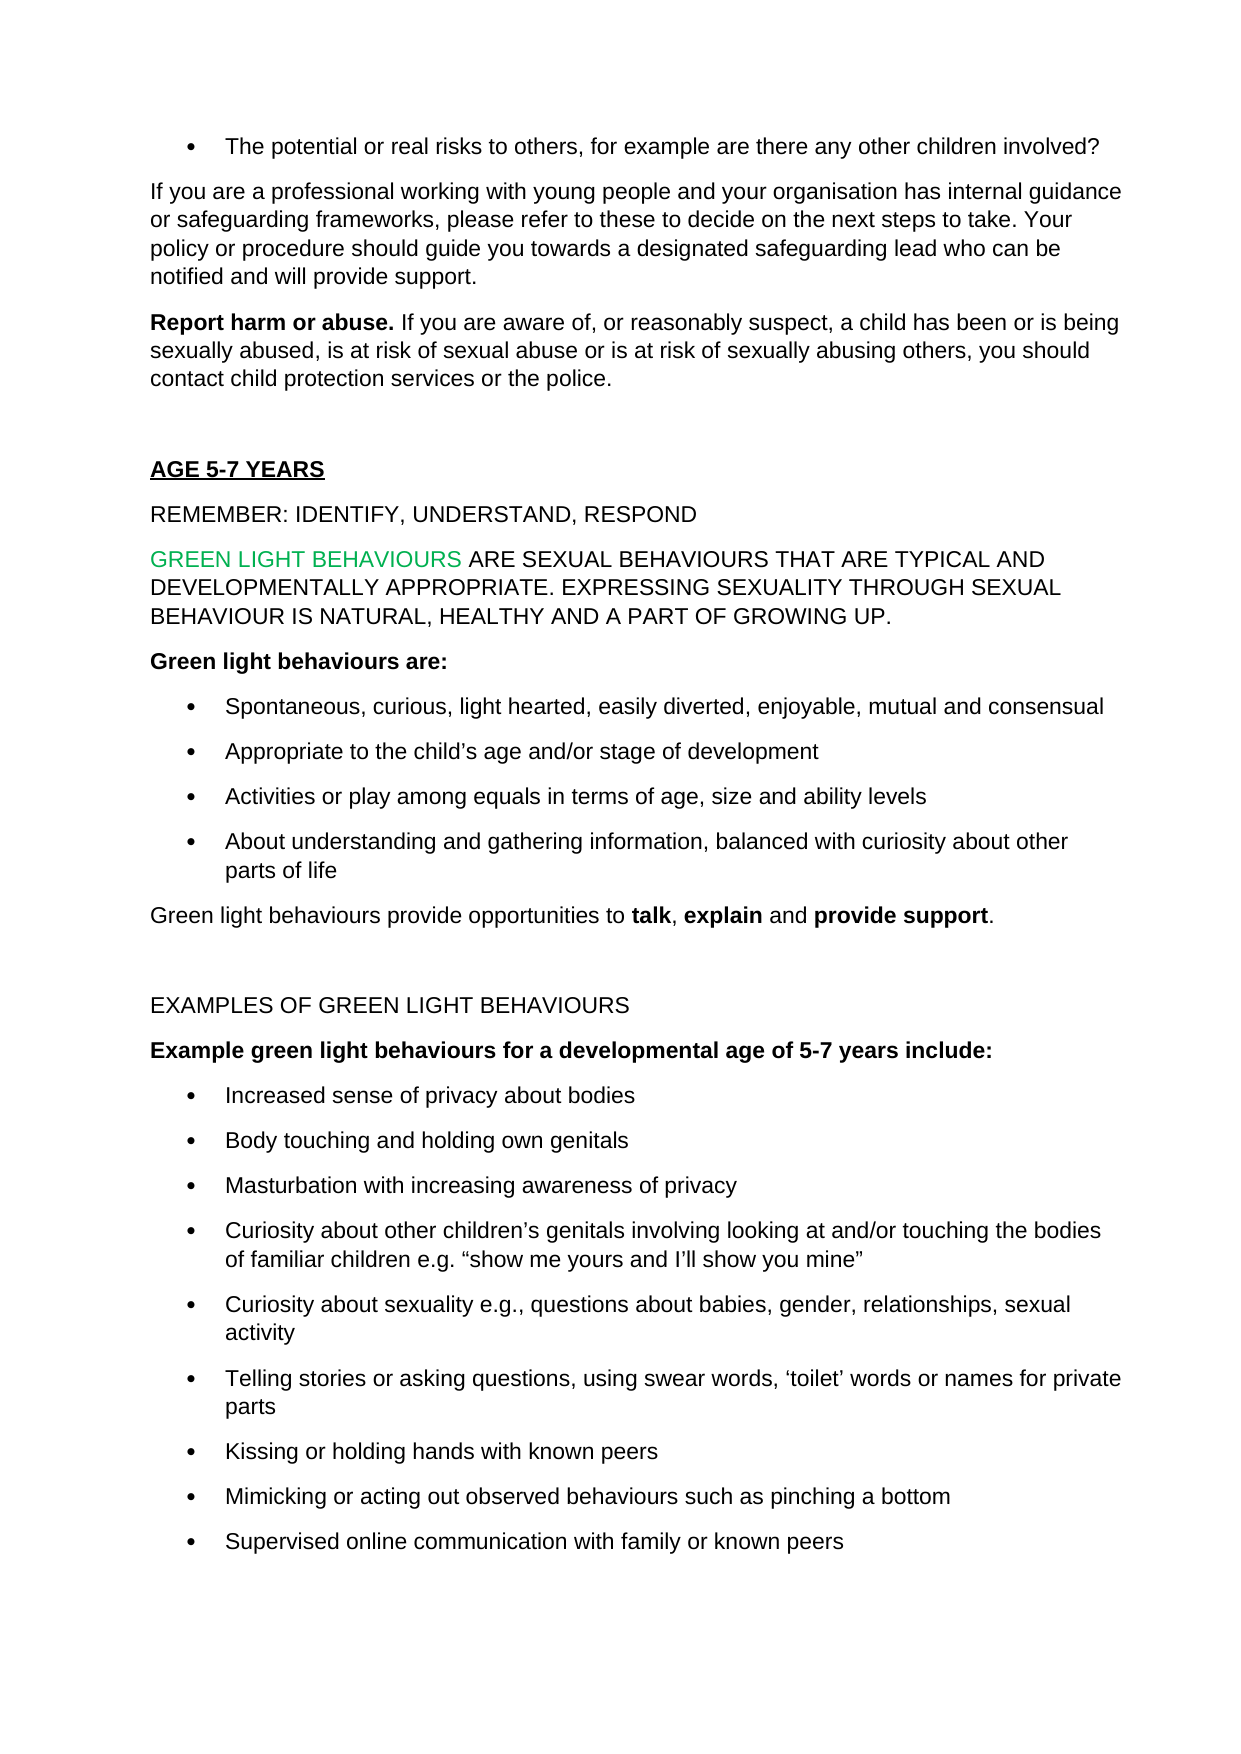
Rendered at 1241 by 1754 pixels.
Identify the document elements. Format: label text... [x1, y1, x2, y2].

list Body touching and holding own genitals [187, 1127, 1122, 1153]
text EXAMPLES OF GREEN LIGHT BEHAVIOURS [150, 992, 1122, 1018]
list Kissing or holding hands with known peers [187, 1438, 1122, 1464]
text If you are a professional working with young people and your organisation has internal guidance or safeguarding frameworks, please refer to these to decide on the next steps to take. Your policy or procedure should guide you towards a designated safeguarding lead who can be notified and will provide support. [150, 178, 1122, 290]
list Curiosity about other children’s genitals involving looking at and/or touching the bodies of familiar children e.g. “show me yours and I’ll show you mine” [187, 1217, 1122, 1272]
text Green light behaviours provide opportunities to talk, explain and provide support. [150, 902, 1122, 928]
text REMEMBER: IDENTIFY, UNDERSTAND, RESPOND [150, 501, 1122, 527]
text GREEN LIGHT BEHAVIOURS ARE SEXUAL BEHAVIOURS THAT ARE TYPICAL AND DEVELOPMENTALLY APPROPRIATE. EXPRESSING SEXUALITY THROUGH SEXUAL BEHAVIOUR IS NATURAL, HEALTHY AND A PART OF GROWING UP. [150, 546, 1122, 629]
list Curiosity about sexuality e.g., questions about babies, gender, relationships, sexual activity [187, 1291, 1122, 1346]
list Telling stories or asking questions, using swear words, ‘toilet’ words or names for private parts [187, 1364, 1122, 1419]
text Green light behaviours are: [150, 648, 1122, 674]
text Example green light behaviours for a developmental age of 5-7 years include: [150, 1037, 1122, 1063]
list The potential or real risks to others, for example are there any other children involved? [187, 133, 1122, 159]
text Report harm or abuse. If you are aware of, or reasonably suspect, a child has been or is being sexually abused, is at risk of sexual abuse or is at risk of sexually abusing others, you should contact child protection services or the police. [150, 308, 1122, 392]
list Supervised online communication with family or known peers [187, 1528, 1122, 1554]
text AGE 5-7 YEARS [150, 456, 1122, 482]
list Spontaneous, curious, light hearted, easily diverted, enjoyable, mutual and consensual [187, 693, 1122, 719]
list Masturbation with increasing awareness of privacy [187, 1172, 1122, 1199]
list About understanding and gathering information, balanced with curiosity about other parts of life [187, 828, 1122, 883]
list Increased sense of privacy about bodies [187, 1082, 1122, 1108]
list Appropriate to the child’s age and/or stage of development [187, 738, 1122, 764]
list Activities or play among equals in terms of age, size and ability levels [187, 783, 1122, 809]
list Mimicking or acting out observed behaviours such as pinching a bottom [187, 1483, 1122, 1509]
